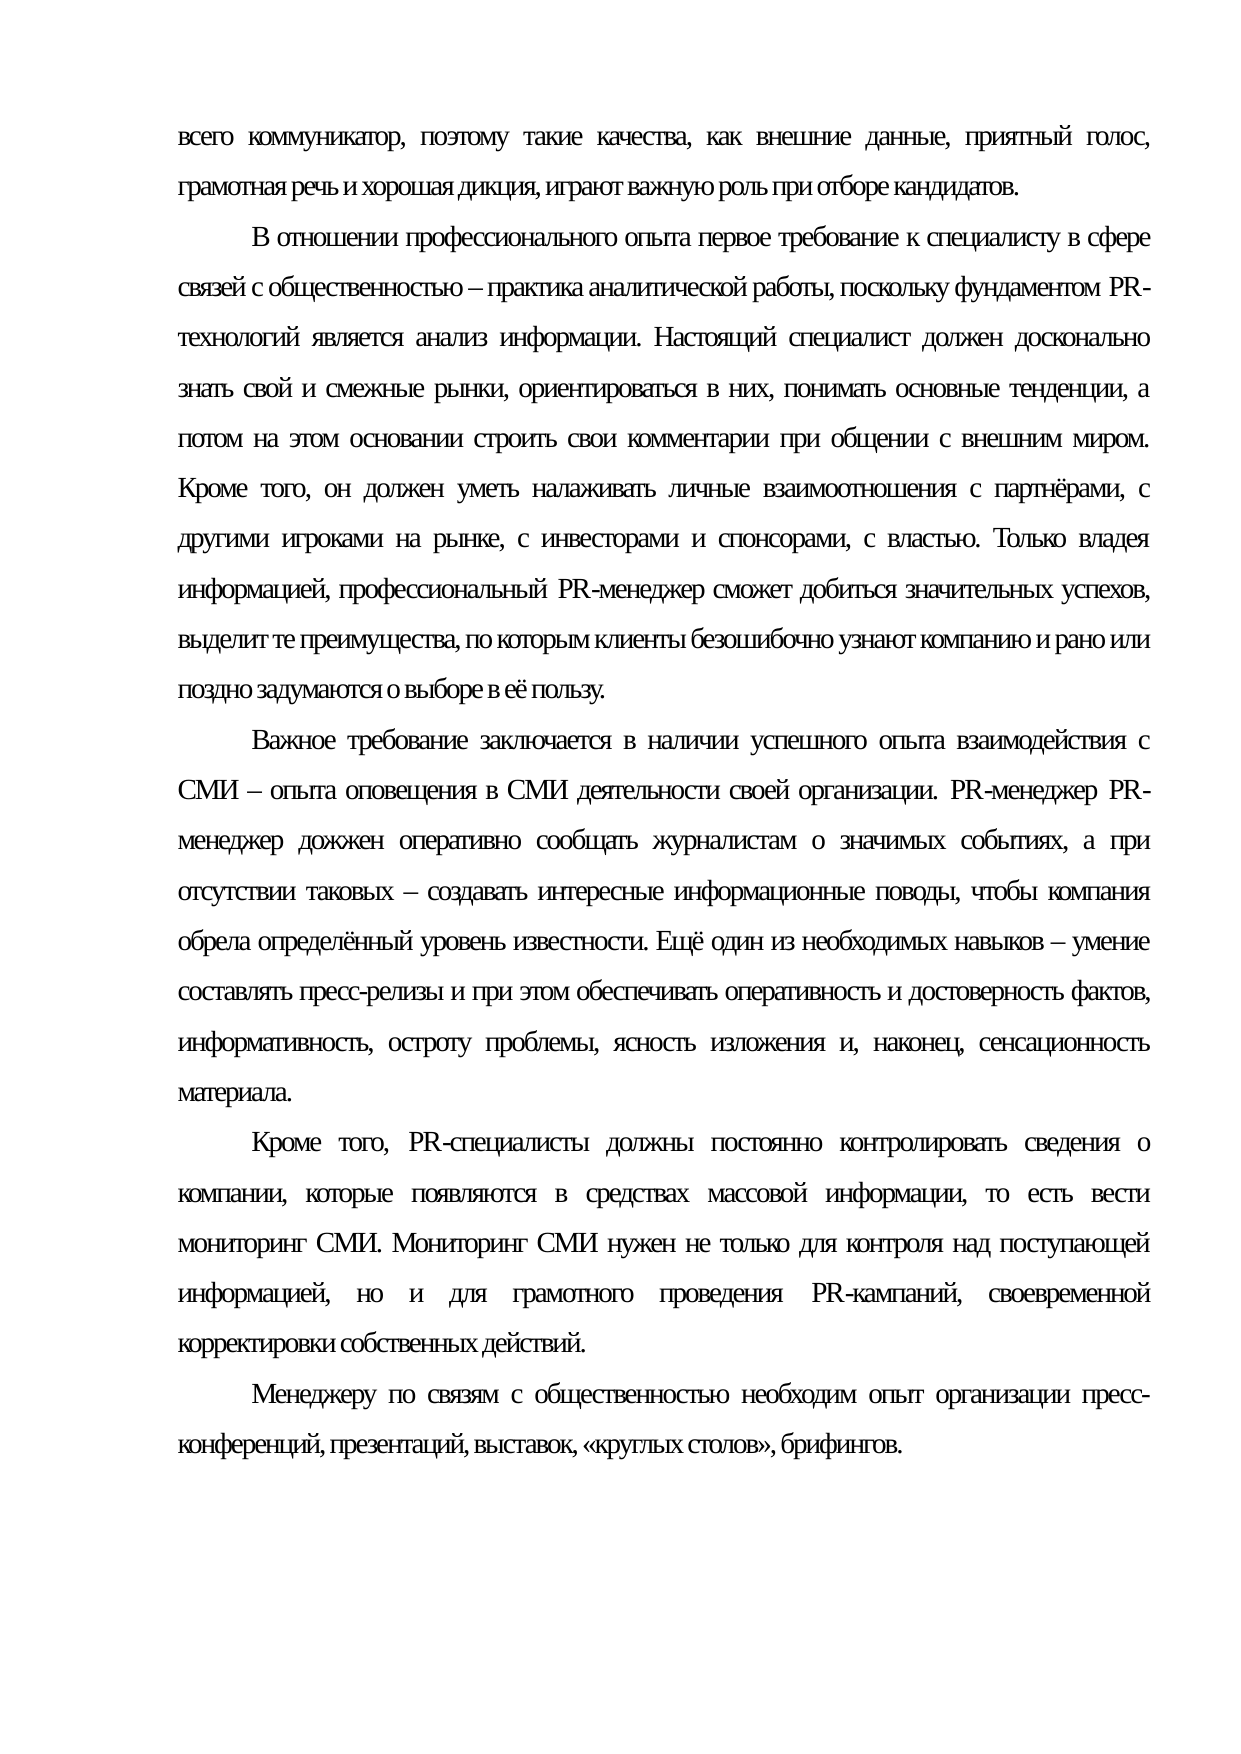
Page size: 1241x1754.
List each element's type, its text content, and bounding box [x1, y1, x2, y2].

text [177, 118, 1152, 202]
text Важное требование заключается в наличии успешного опыта взаимодействия с СМИ – опыта оповещения в СМИ деятельности своей организации. PR-менеджер PR-менеджер дожжен оперативно сообщать журналистам о значимых событиях, а при отсутствии таковых – создавать интересные информационные поводы, чтобы компания обрела определённый уровень известности. Ещё один из необходимых навыков – умение составлять пресс-релизы и при этом обеспечивать оперативность и достоверность фактов, информативность, остроту проблемы, ясность изложения и, наконец, сенсационность материала. [177, 722, 1152, 1108]
text Кроме того, PR-специалисты должны постоянно контролировать сведения о компании, которые появляются в средствах массовой информации, то есть вести мониторинг СМИ. Мониторинг СМИ нужен не только для контроля над поступающей информацией, но и для грамотного проведения PR-кампаний, своевременной корректировки собственных действий. [177, 1124, 1152, 1359]
text Менеджеру по связям с общественностью необходим опыт организации пресс-конференций, презентаций, выставок, «круглых столов», брифингов. [177, 1376, 1152, 1460]
text В отношении профессионального опыта первое требование к специалисту в сфере связей с общественностью – практика аналитической работы, поскольку фундаментом PR-технологий является анализ информации. Настоящий специалист должен досконально знать свой и смежные рынки, ориентироваться в них, понимать основные тенденции, а потом на этом основании строить свои комментарии при общении с внешним миром. Кроме того, он должен уметь налаживать личные взаимоотношения с партнёрами, с другими игроками на рынке, с инвесторами и спонсорами, с властью. Только владея информацией, профессиональный PR-менеджер сможет добиться значительных успехов, выделит те преимущества, по которым клиенты безошибочно узнают компанию и рано или поздно задумаются о выборе в её пользу. [177, 219, 1152, 705]
